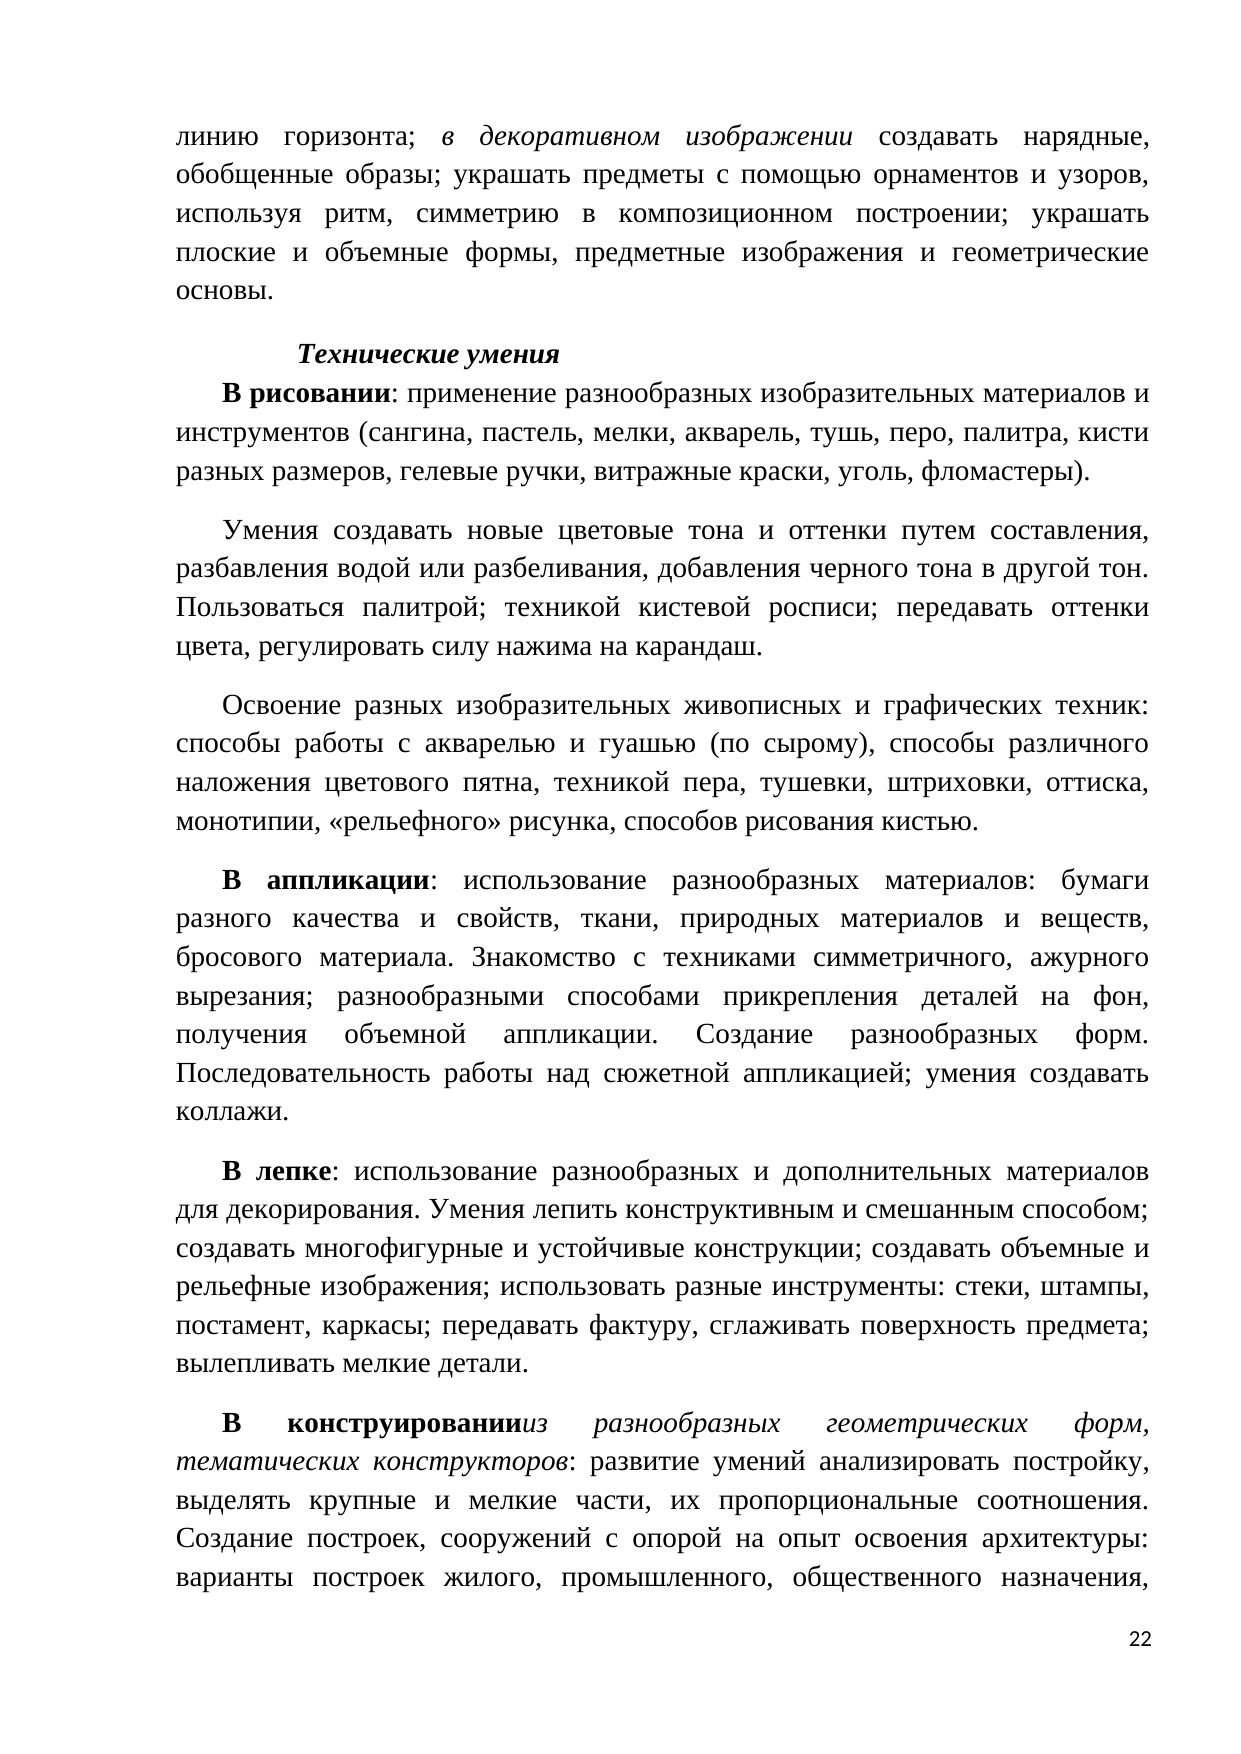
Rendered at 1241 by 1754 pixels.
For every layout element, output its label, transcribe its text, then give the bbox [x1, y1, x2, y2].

text В рисовании: применение разнообразных изобразительных материалов и инструментов (сангина, пастель, мелки, акварель, тушь, перо, палитра, кисти разных размеров, гелевые ручки, витражные краски, уголь, фломастеры). [176, 376, 1150, 486]
subtitle Технические умения [250, 336, 1152, 369]
text Освоение разных изобразительных живописных и графических техник: способы работы с акварелью и гуашью (по сырому), способы различного наложения цветового пятна, техникой пера, тушевки, штриховки, оттиска, монотипии, «рельефного» рисунка, способов рисования кистью. [176, 687, 1150, 836]
text В аппликации: использование разнообразных материалов: бумаги разного качества и свойств, ткани, природных материалов и веществ, бросового материала. Знакомство с техниками симметричного, ажурного вырезания; разнообразными способами прикрепления деталей на фон, получения объемной аппликации. Создание разнообразных форм. Последовательность работы над сюжетной аппликацией; умения создавать коллажи. [176, 862, 1150, 1127]
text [176, 1405, 1150, 1592]
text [177, 118, 1152, 306]
text В лепке: использование разнообразных и дополнительных материалов для декорирования. Умения лепить конструктивным и смешанным способом; создавать многофигурные и устойчивые конструкции; создавать объемные и рельефные изображения; использовать разные инструменты: стеки, штампы, постамент, каркасы; передавать фактуру, сглаживать поверхность предмета; вылепливать мелкие детали. [176, 1153, 1150, 1379]
text Умения создавать новые цветовые тона и оттенки путем составления, разбавления водой или разбеливания, добавления черного тона в другой тон. Пользоваться палитрой; техникой кистевой росписи; передавать оттенки цвета, регулировать силу нажима на карандаш. [176, 512, 1150, 661]
